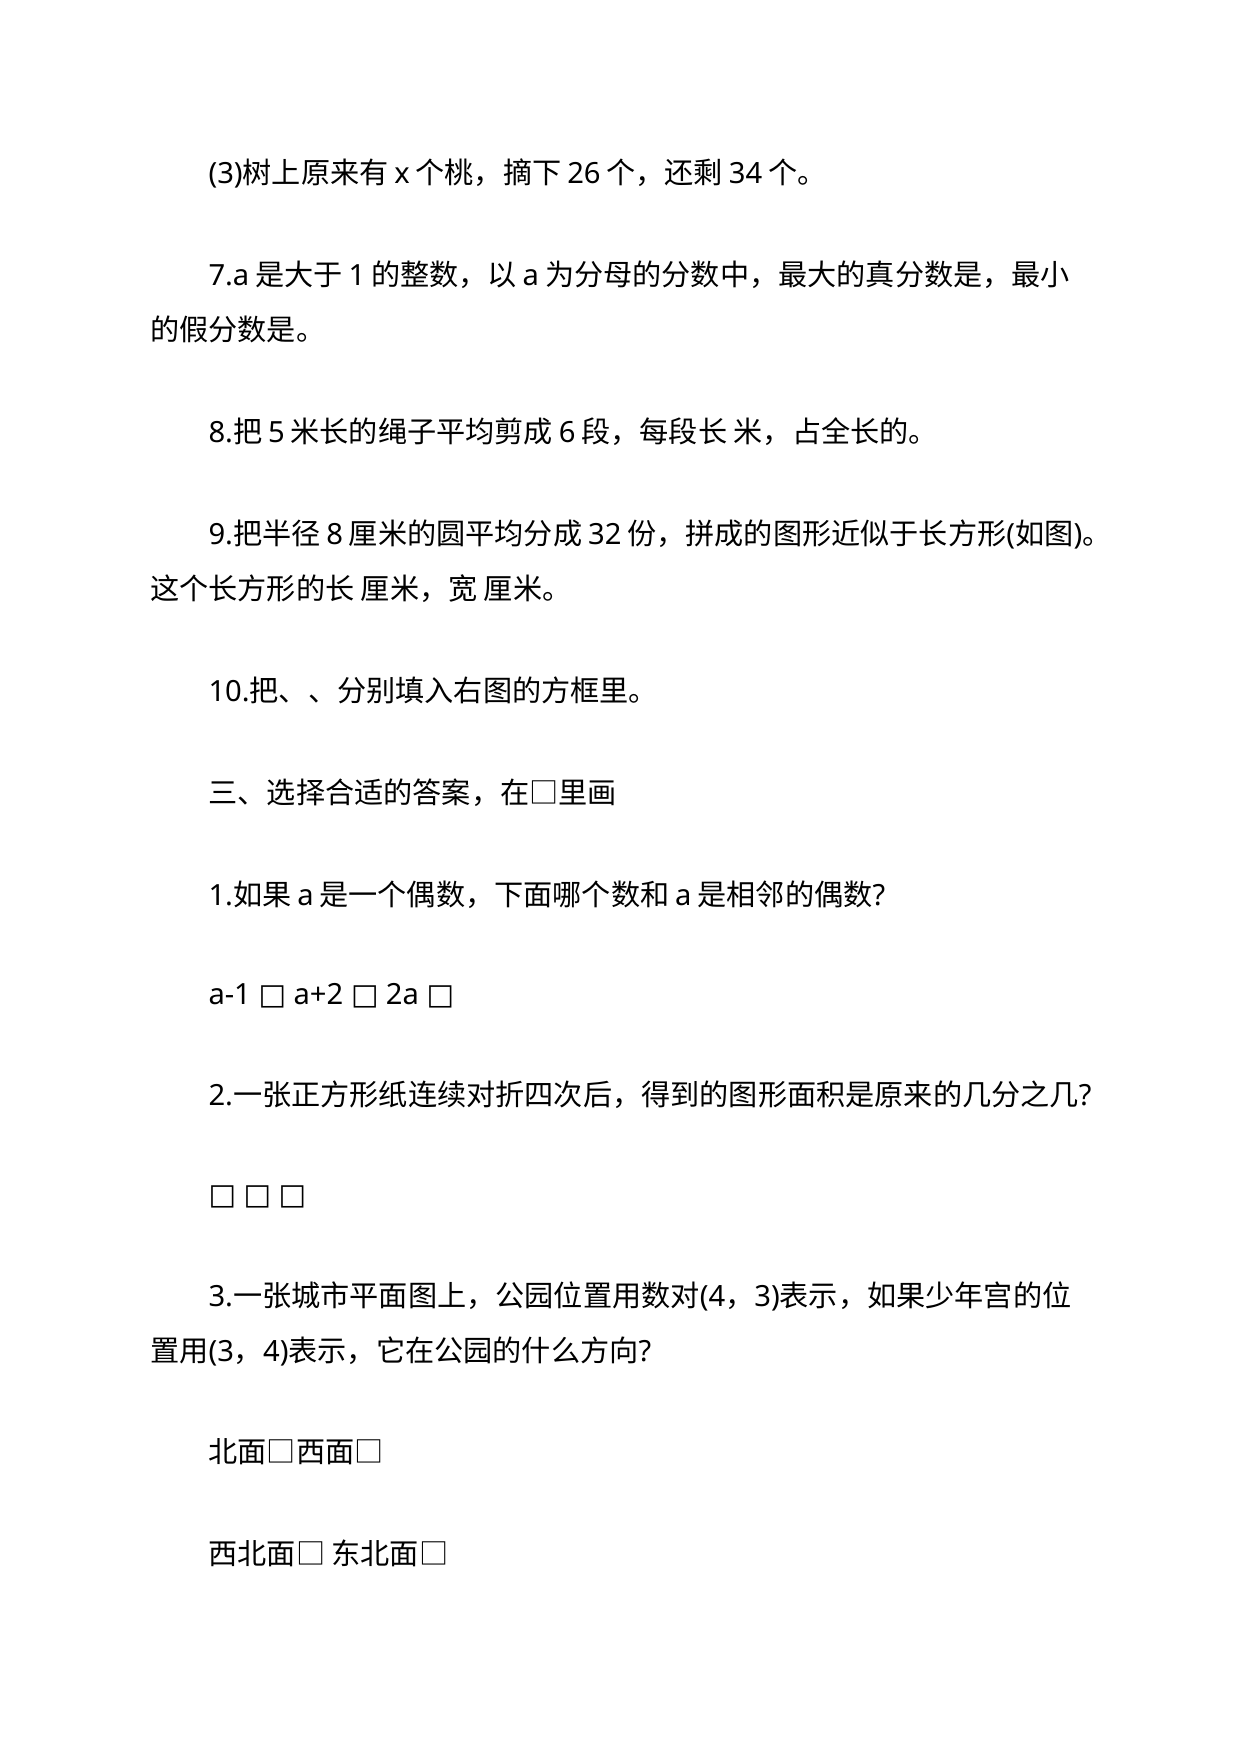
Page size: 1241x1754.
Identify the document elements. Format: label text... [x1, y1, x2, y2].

text 7.a是大于1的整数，以a为分母的分数中，最大的真分数是，最小的假分数是。 [150, 252, 1090, 349]
text 2.一张正方形纸连续对折四次后，得到的图形面积是原来的几分之几? [150, 1072, 1090, 1114]
text 10.把、、分别填入右图的方框里。 [150, 667, 1090, 710]
text 8.把5米长的绳子平均剪成6段，每段长 米，占全长的。 [150, 409, 1090, 451]
text 北面□西面□ [150, 1429, 1090, 1471]
text a-1 □ a+2 □ 2a □ [150, 973, 1090, 1013]
text 3.一张城市平面图上，公园位置用数对(4，3)表示，如果少年宫的位置用(3，4)表示，它在公园的什么方向? [150, 1272, 1090, 1369]
text 1.如果a是一个偶数，下面哪个数和a是相邻的偶数? [150, 871, 1090, 914]
text (3)树上原来有x个桃，摘下26个，还剩34个。 [150, 150, 1090, 192]
text 三、选择合适的答案，在□里画 [150, 769, 1090, 812]
text 9.把半径8厘米的圆平均分成32份，拼成的图形近似于长方形(如图)。这个长方形的长 厘米，宽 厘米。 [150, 511, 1090, 608]
text □ □ □ [150, 1174, 1090, 1213]
text 西北面□ 东北面□ [150, 1531, 1090, 1573]
